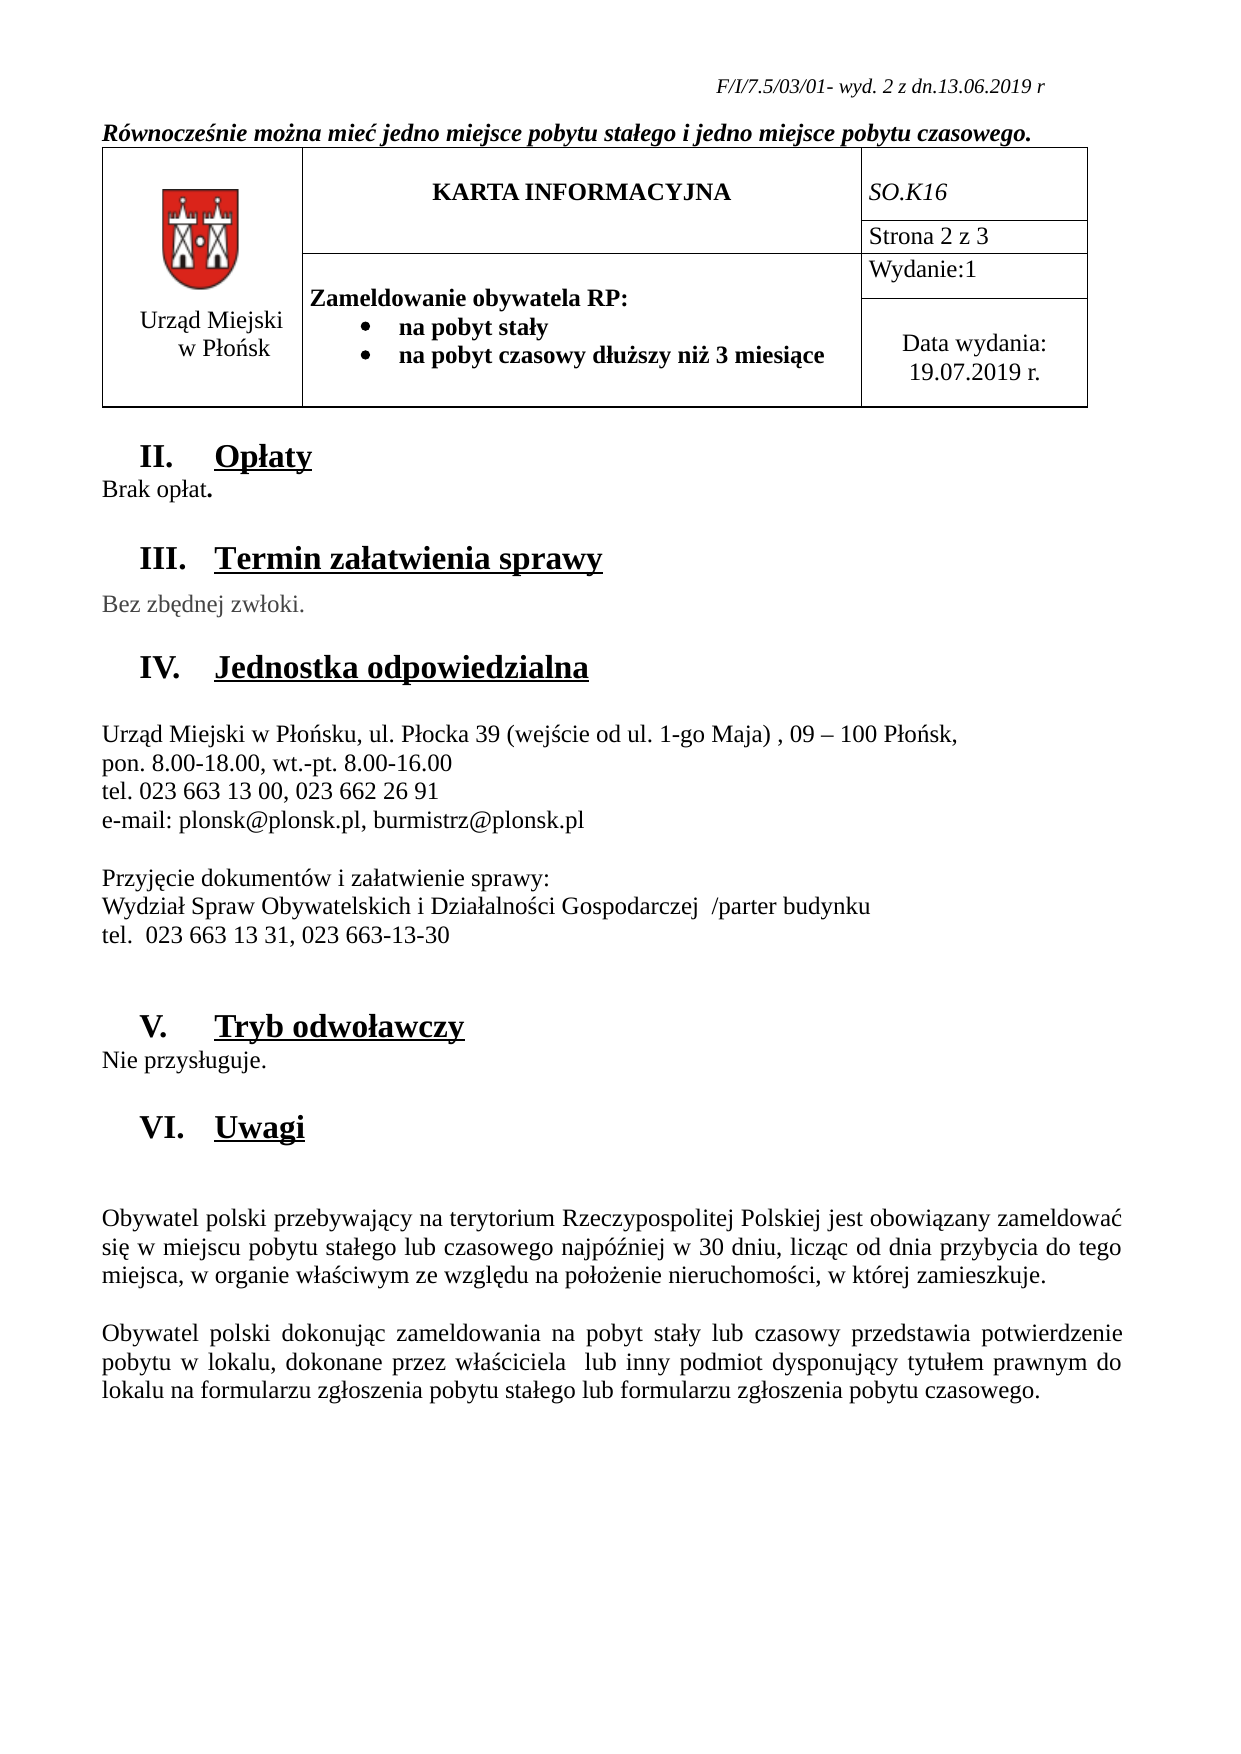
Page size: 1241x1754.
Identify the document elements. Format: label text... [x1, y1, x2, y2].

text Urząd Miejski w Płońsku, ul. Płocka 39 (wejście od ul. 1-go Maja) , 09 – 100 Płońsk, [102, 719, 1123, 748]
list Termin załatwienia sprawy [139, 539, 1123, 577]
text tel. 023 663 13 31, 023 663-13-30 [102, 920, 1123, 949]
list Opłaty [139, 436, 1123, 474]
text tel. 023 663 13 00, 023 662 26 91 [102, 776, 1123, 805]
table_header SO.K16 [862, 148, 1087, 220]
table_cell Zameldowanie obywatela RP: na pobyt stały na pobyt czasowy dłuższy niż 3 miesiące [303, 254, 861, 406]
text Równocześnie można mieć jedno miejsce pobytu stałego i jedno miejsce pobytu czasowego. [102, 118, 1123, 147]
table_cell Strona 2 z 3 [862, 221, 1087, 253]
list Tryb odwoławczy [139, 1006, 1123, 1045]
picture [162, 189, 242, 293]
table_cell Wydanie:1 [862, 254, 1087, 298]
text Przyjęcie dokumentów i załatwienie sprawy: [102, 863, 1123, 891]
text Bez zbędnej zwłoki. [102, 589, 1123, 618]
list Jednostka odpowiedzialna [139, 647, 1123, 685]
text Brak opłat. [102, 474, 1123, 503]
text Obywatel polski przebywający na terytorium Rzeczypospolitej Polskiej jest obowiązany zameldować się w miejscu pobytu stałego lub czasowego najpóźniej w 30 dniu, licząc od dnia przybycia do tego miejsca, w organie właściwym ze względu na położenie nieruchomości, w której zamieszkuje. [102, 1203, 1123, 1289]
table_header KARTA INFORMACYJNA [303, 148, 861, 253]
text pon. 8.00-18.00, wt.-pt. 8.00-16.00 [102, 748, 1123, 776]
list Uwagi [139, 1107, 1123, 1145]
table_cell Data wydania: 19.07.2019 r. [862, 299, 1087, 406]
text e-mail: plonsk@plonsk.pl, burmistrz@plonsk.pl [102, 805, 1123, 834]
table_header Urząd Miejski w Płońsk [103, 148, 302, 406]
text Wydział Spraw Obywatelskich i Działalności Gospodarczej /parter budynku [102, 891, 1123, 920]
text Obywatel polski dokonując zameldowania na pobyt stały lub czasowy przedstawia potwierdzenie pobytu w lokalu, dokonane przez właściciela lub inny podmiot dysponujący tytułem prawnym do lokalu na formularzu zgłoszenia pobytu stałego lub formularzu zgłoszenia pobytu czasowego. [102, 1318, 1123, 1404]
text Nie przysługuje. [102, 1045, 1123, 1073]
